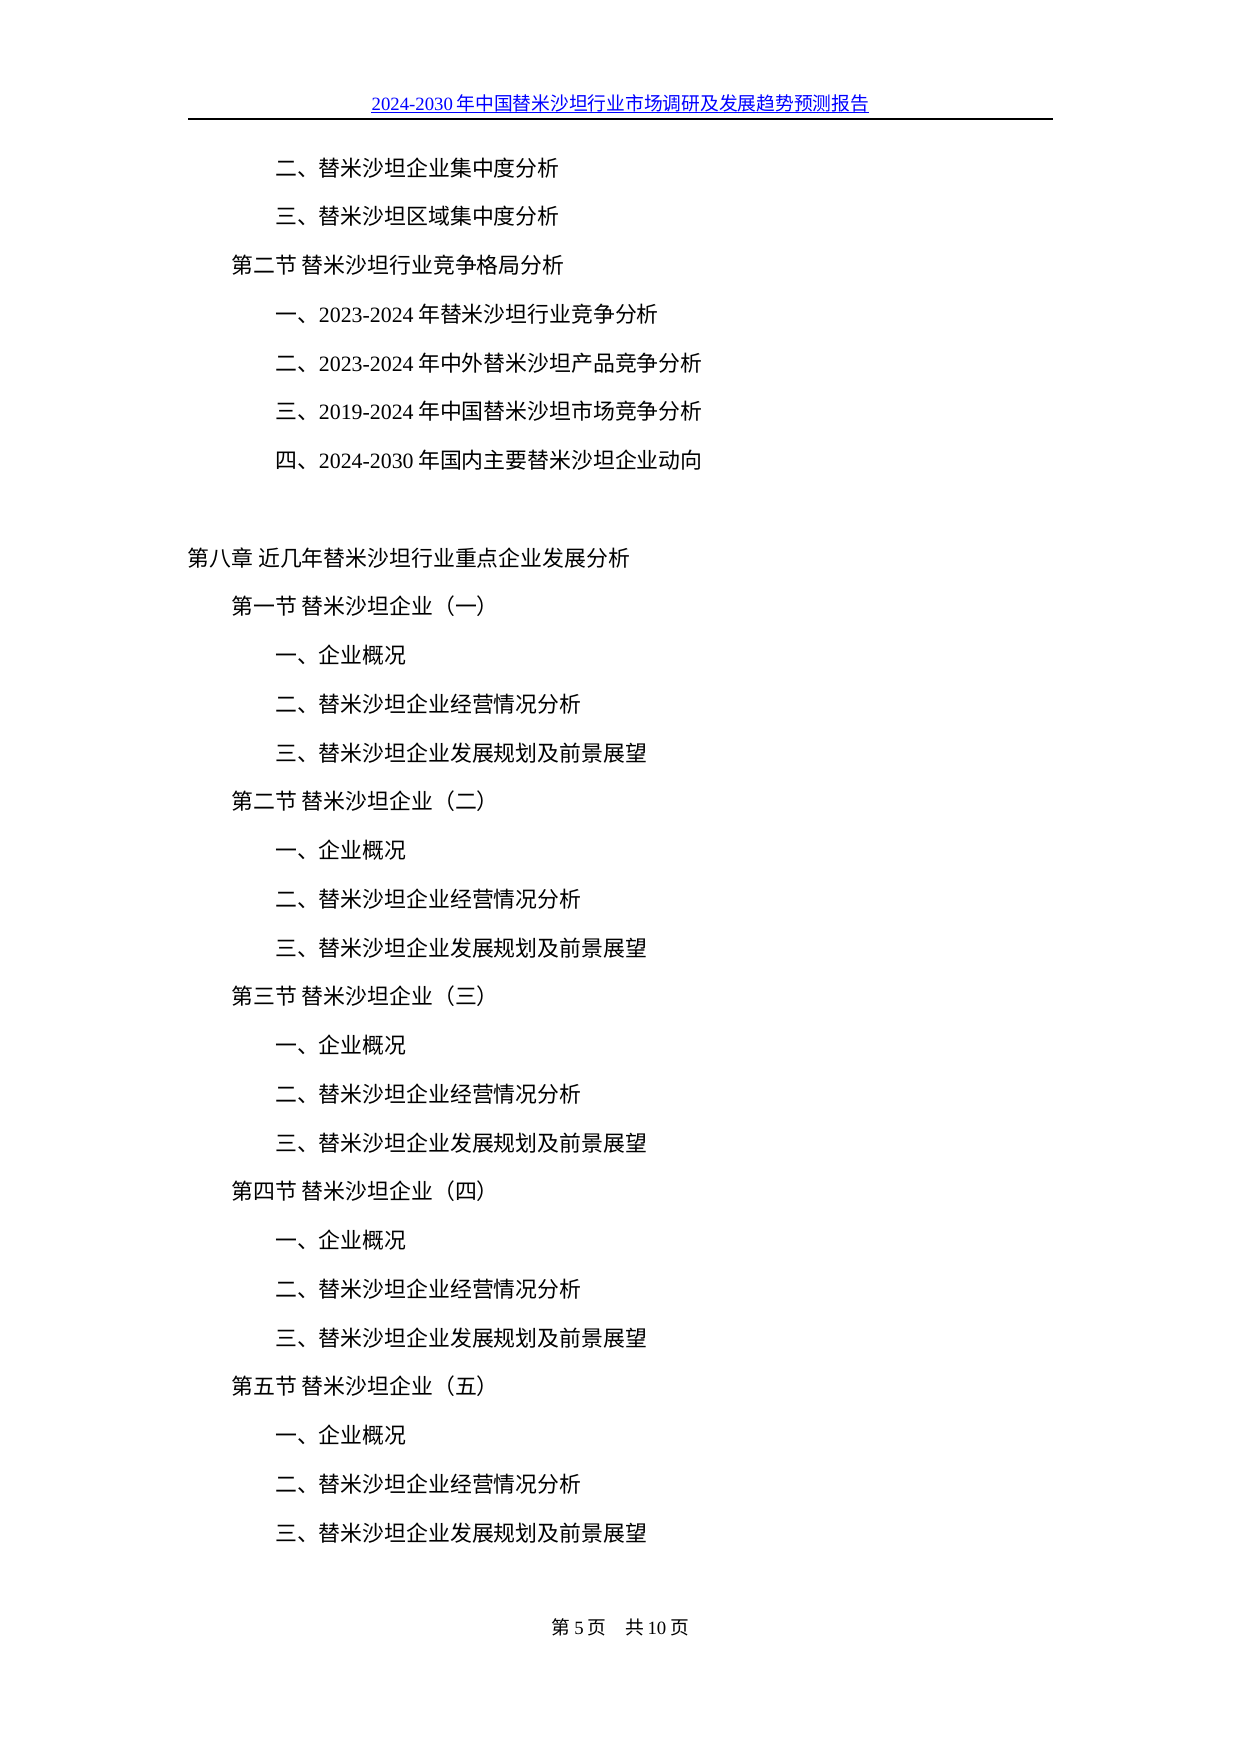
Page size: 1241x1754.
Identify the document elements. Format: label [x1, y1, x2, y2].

text [187, 150, 1053, 1548]
